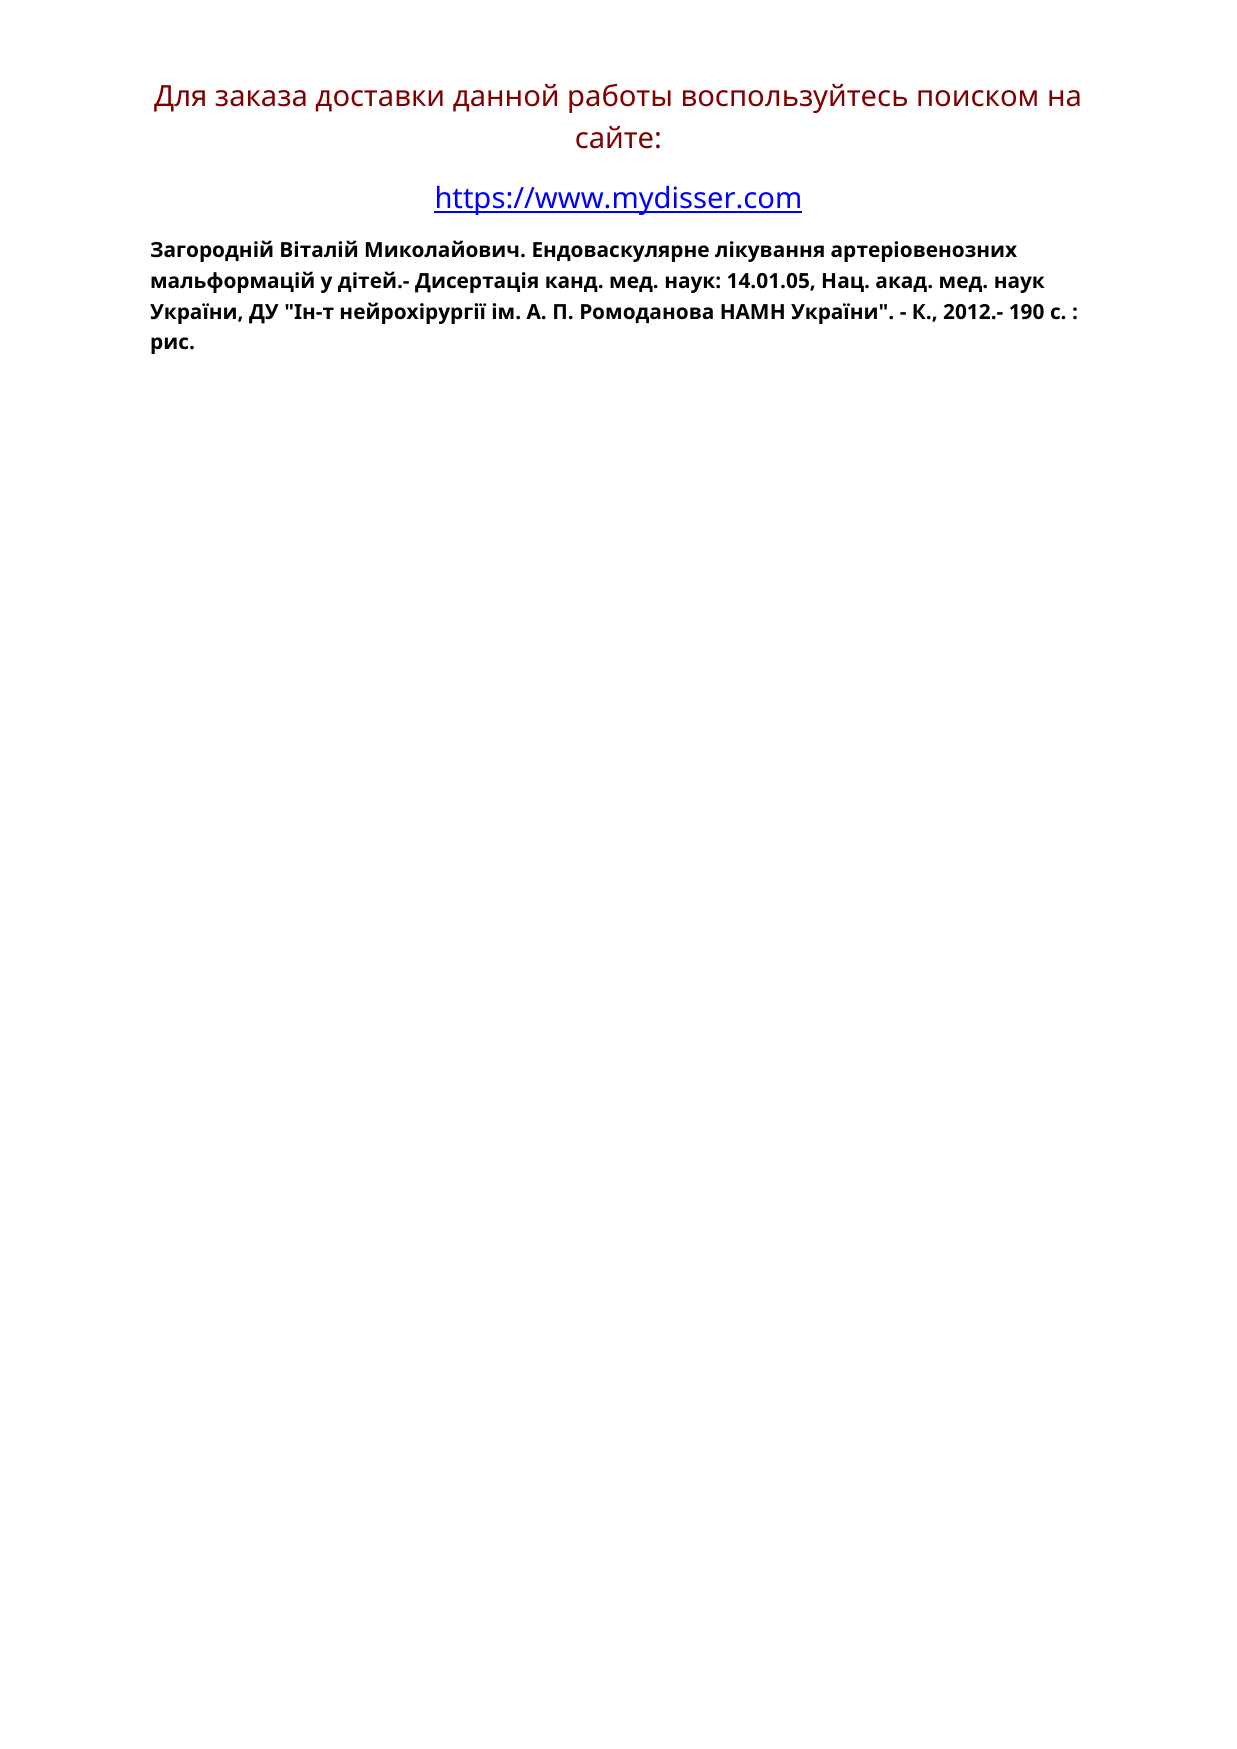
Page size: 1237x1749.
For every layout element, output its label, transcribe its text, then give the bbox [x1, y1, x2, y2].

text Загородній Віталій Миколайович. Ендоваскулярне лікування артеріовенозних мальформацій у дітей.- Дисертація канд. мед. наук: 14.01.05, Нац. акад. мед. наук України, ДУ "Ін-т нейрохірургії ім. А. П. Ромоданова НАМН України". - К., 2012.- 190 с. : рис. [150, 236, 1086, 356]
